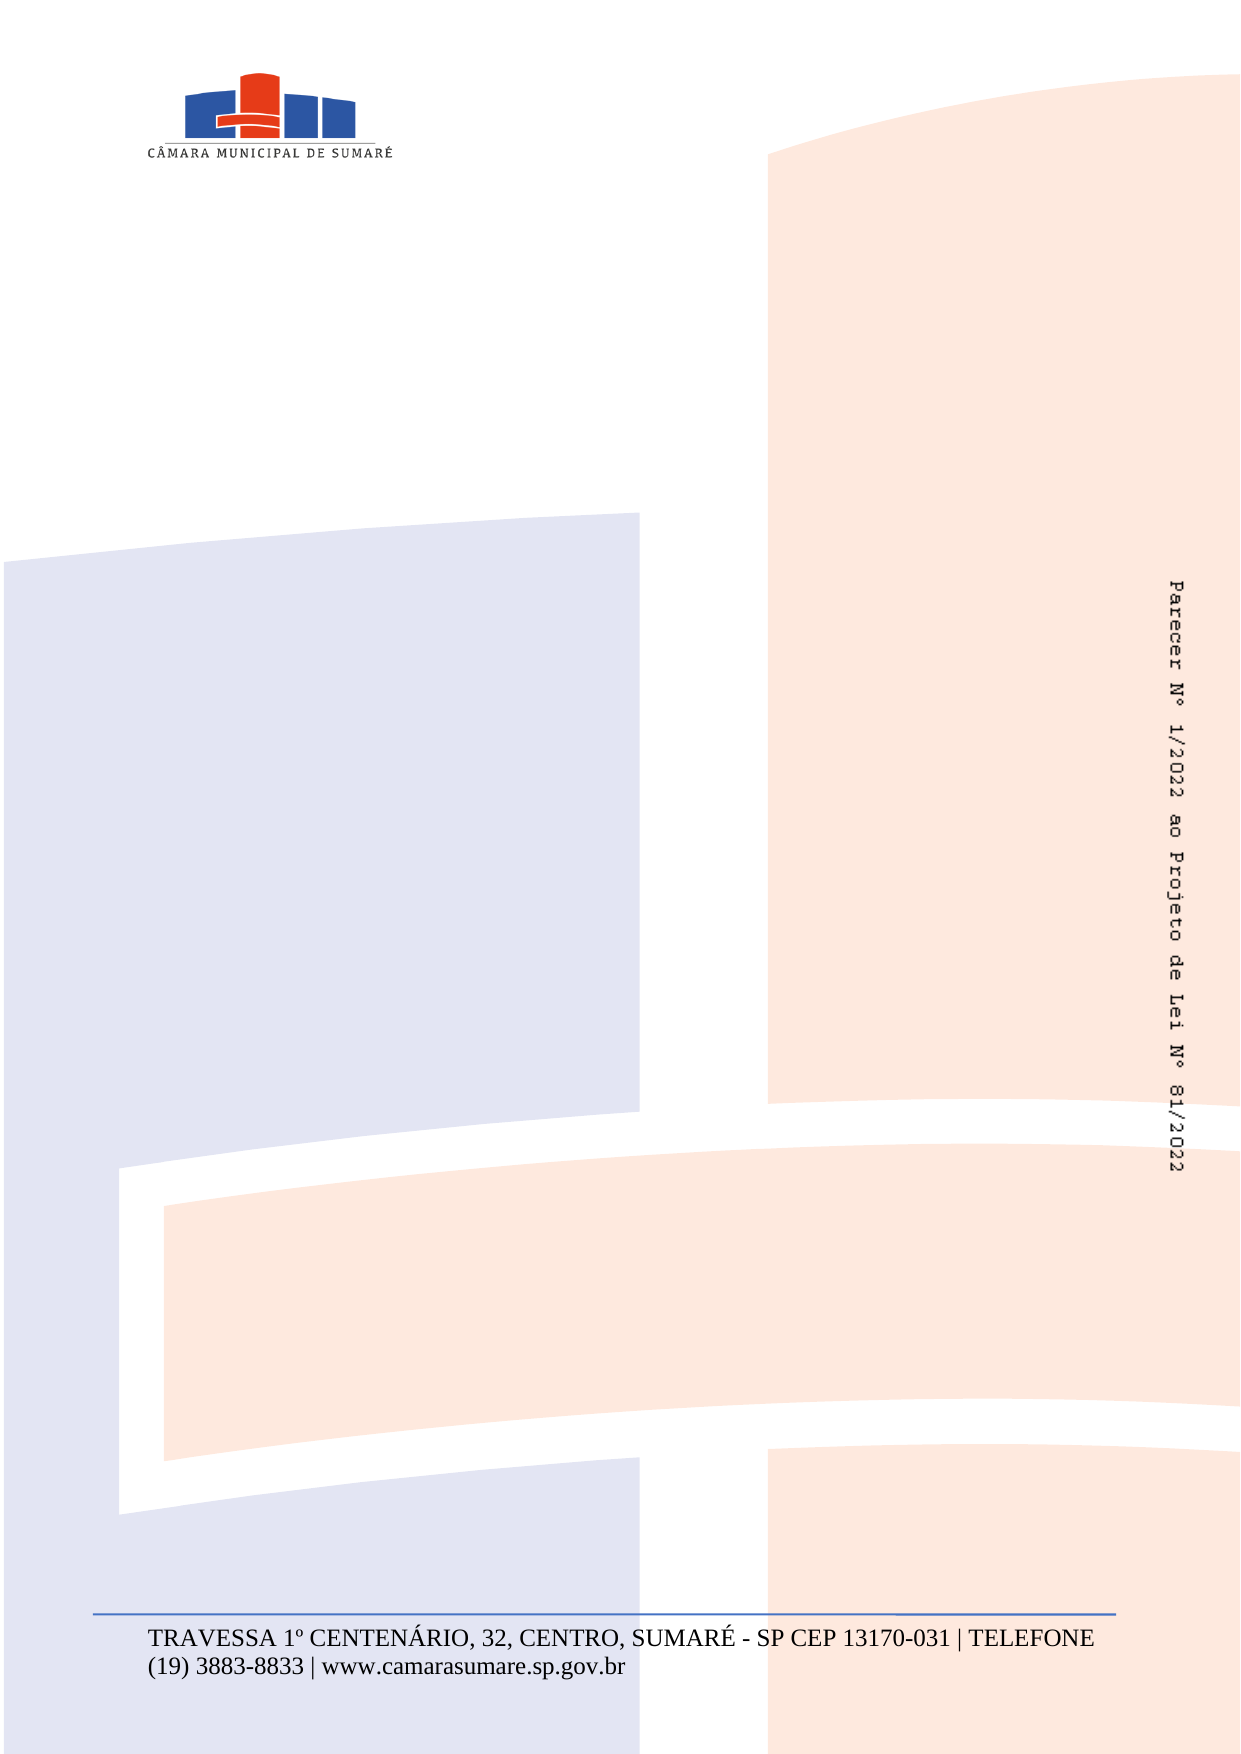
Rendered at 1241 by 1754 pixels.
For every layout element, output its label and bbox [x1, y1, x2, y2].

picture [147, 73, 394, 160]
picture [1142, 577, 1205, 1177]
